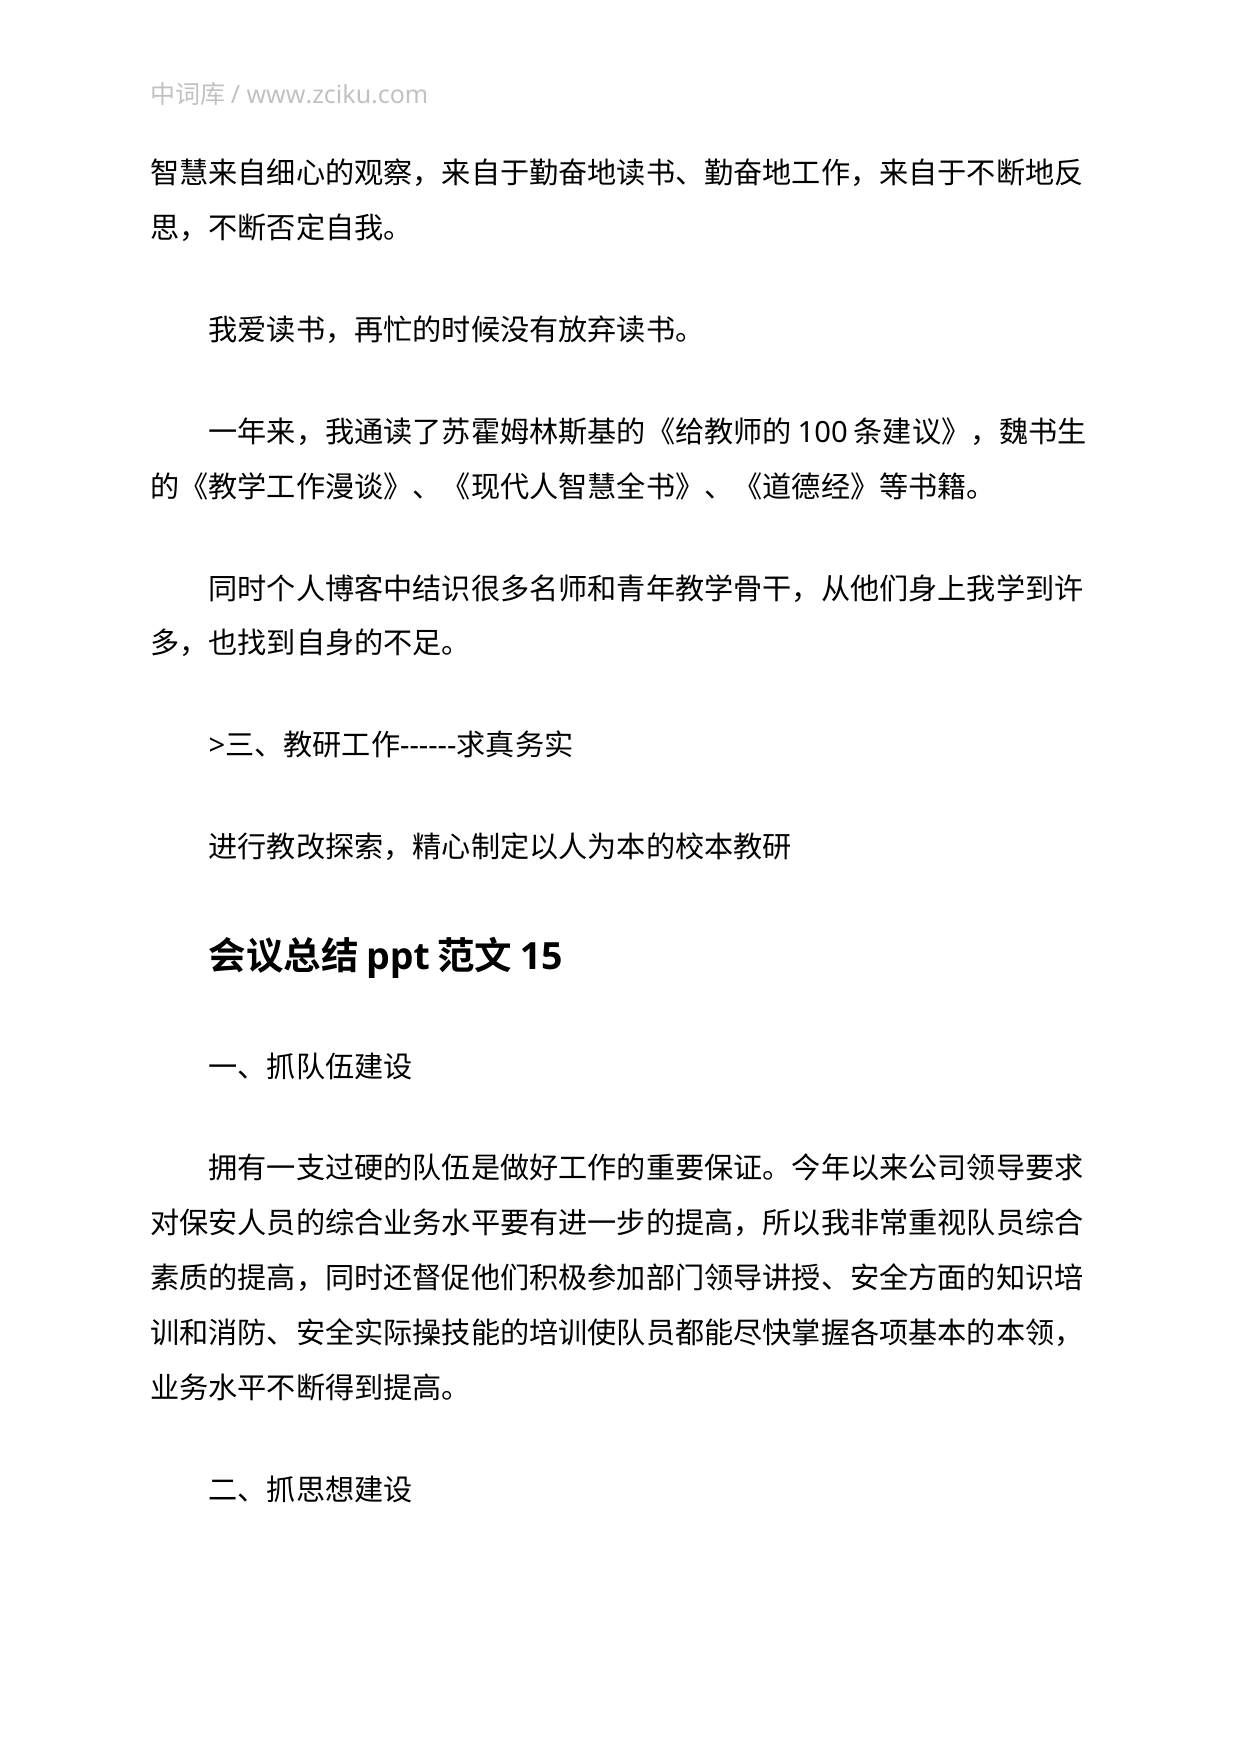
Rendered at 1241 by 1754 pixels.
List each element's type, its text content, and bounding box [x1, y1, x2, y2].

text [150, 150, 1090, 247]
text 我爱读书，再忙的时候没有放弃读书。 [150, 307, 1090, 349]
text 一年来，我通读了苏霍姆林斯基的《给教师的100条建议》，魏书生的《教学工作漫谈》、《现代人智慧全书》、《道德经》等书籍。 [150, 408, 1090, 506]
text >三、教研工作------求真务实 [150, 722, 1090, 764]
text 同时个人博客中结识很多名师和青年教学骨干，从他们身上我学到许多，也找到自身的不足。 [150, 565, 1090, 662]
text 拥有一支过硬的队伍是做好工作的重要保证。今年以来公司领导要求对保安人员的综合业务水平要有进一步的提高，所以我非常重视队员综合素质的提高，同时还督促他们积极参加部门领导讲授、安全方面的知识培训和消防、安全实际操技能的培训使队员都能尽快掌握各项基本的本领，业务水平不断得到提高。 [150, 1145, 1090, 1407]
text 会议总结ppt范文15 [150, 926, 1090, 980]
text 一、抓队伍建设 [150, 1043, 1090, 1086]
text 二、抓思想建设 [150, 1466, 1090, 1509]
text 进行教改探索，精心制定以人为本的校本教研 [150, 824, 1090, 866]
